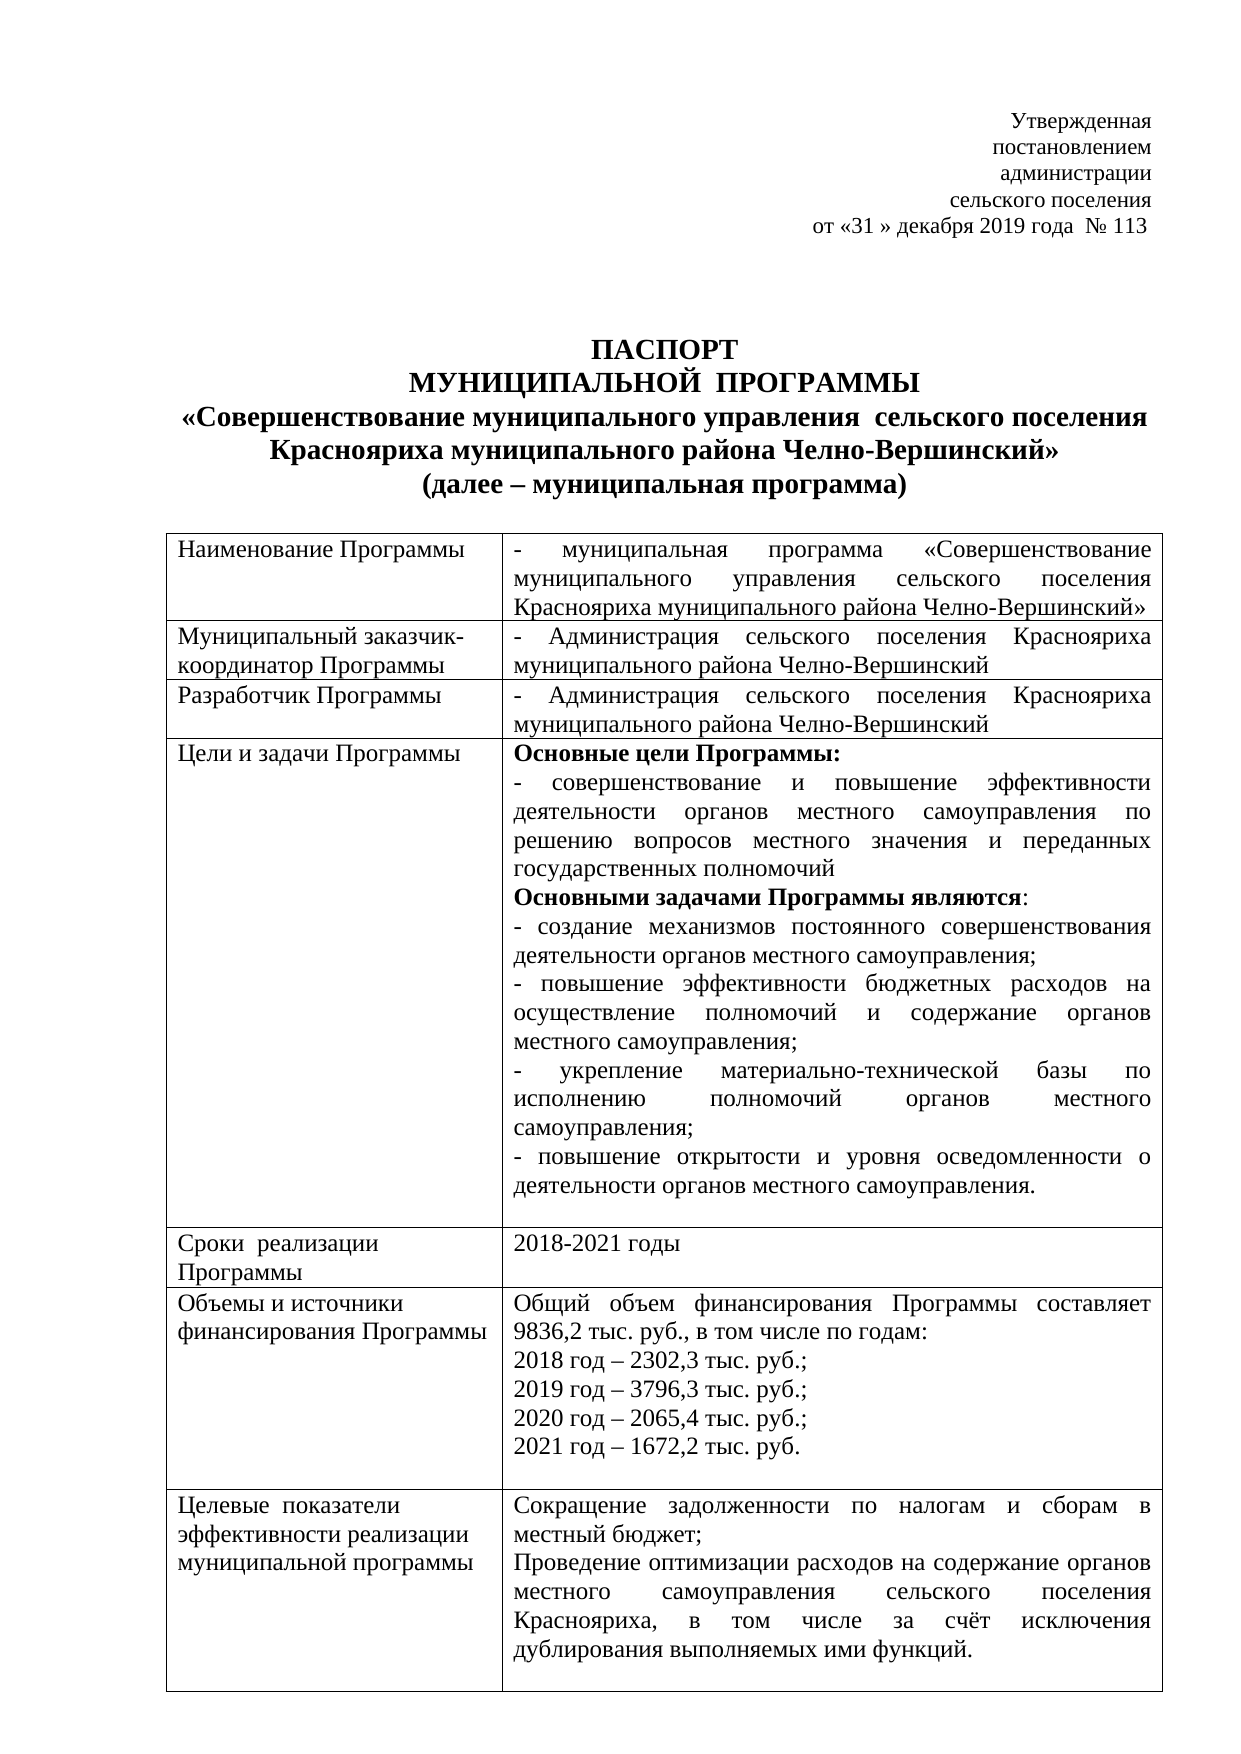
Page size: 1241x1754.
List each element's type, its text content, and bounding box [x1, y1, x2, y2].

text «Совершенствование муниципального управления сельского поселения Краснояриха муниципального района Челно-Вершинский» [177, 399, 1152, 466]
text ПАСПОРТ [177, 332, 1152, 365]
table_cell - Администрация сельского поселения Краснояриха муниципального района Челно-Вершинский [503, 621, 1162, 679]
text от «31 » декабря 2019 года № 113 [177, 212, 1152, 238]
text Утвержденная [177, 78, 1152, 133]
table_cell Основные цели Программы: - совершенствование и повышение эффективности деятельности органов местного самоуправления по решению вопросов местного значения и переданных государственных полномочий Основными задачами Программы являются: - создание механизмов постоянного совершенствования деятельности органов местного самоуправления; - повышение эффективности бюджетных расходов на осуществление полномочий и содержание органов местного самоуправления; - укрепление материально-технической базы по исполнению полномочий органов местного самоуправления; - повышение открытости и уровня осведомленности о деятельности органов местного самоуправления. [503, 739, 1162, 1227]
text (далее – муниципальная программа) [177, 466, 1152, 499]
table_cell Общий объем финансирования Программы составляет 9836,2 тыс. руб., в том числе по годам: 2018 год – 2302,3 тыс. руб.; 2019 год – 3796,3 тыс. руб.; 2020 год – 2065,4 тыс. руб.; 2021 год – 1672,2 тыс. руб. [503, 1288, 1162, 1489]
table_cell Цели и задачи Программы [167, 739, 502, 1227]
table_header Наименование Программы [167, 534, 502, 620]
table_cell 2018-2021 годы [503, 1228, 1162, 1287]
table_cell Разработчик Программы [167, 680, 502, 737]
text МУНИЦИПАЛЬНОЙ ПРОГРАММЫ [177, 365, 1152, 399]
table_cell Сроки реализации Программы [167, 1228, 502, 1287]
table_cell Целевые показатели эффективности реализации муниципальной программы [167, 1490, 502, 1691]
text администрации [177, 159, 1152, 186]
table_header - муниципальная программа «Совершенствование муниципального управления сельского поселения Краснояриха муниципального района Челно-Вершинский» [503, 534, 1162, 620]
table_cell Объемы и источники финансирования Программы [167, 1288, 502, 1489]
table_cell Муниципальный заказчик-координатор Программы [167, 621, 502, 679]
text постановлением [177, 133, 1152, 159]
table_cell - Администрация сельского поселения Краснояриха муниципального района Челно-Вершинский [503, 680, 1162, 737]
table_cell Сокращение задолженности по налогам и сборам в местный бюджет; Проведение оптимизации расходов на содержание органов местного самоуправления сельского поселения Краснояриха, в том числе за счёт исключения дублирования выполняемых ими функций. [503, 1490, 1162, 1691]
text сельского поселения [177, 186, 1152, 212]
